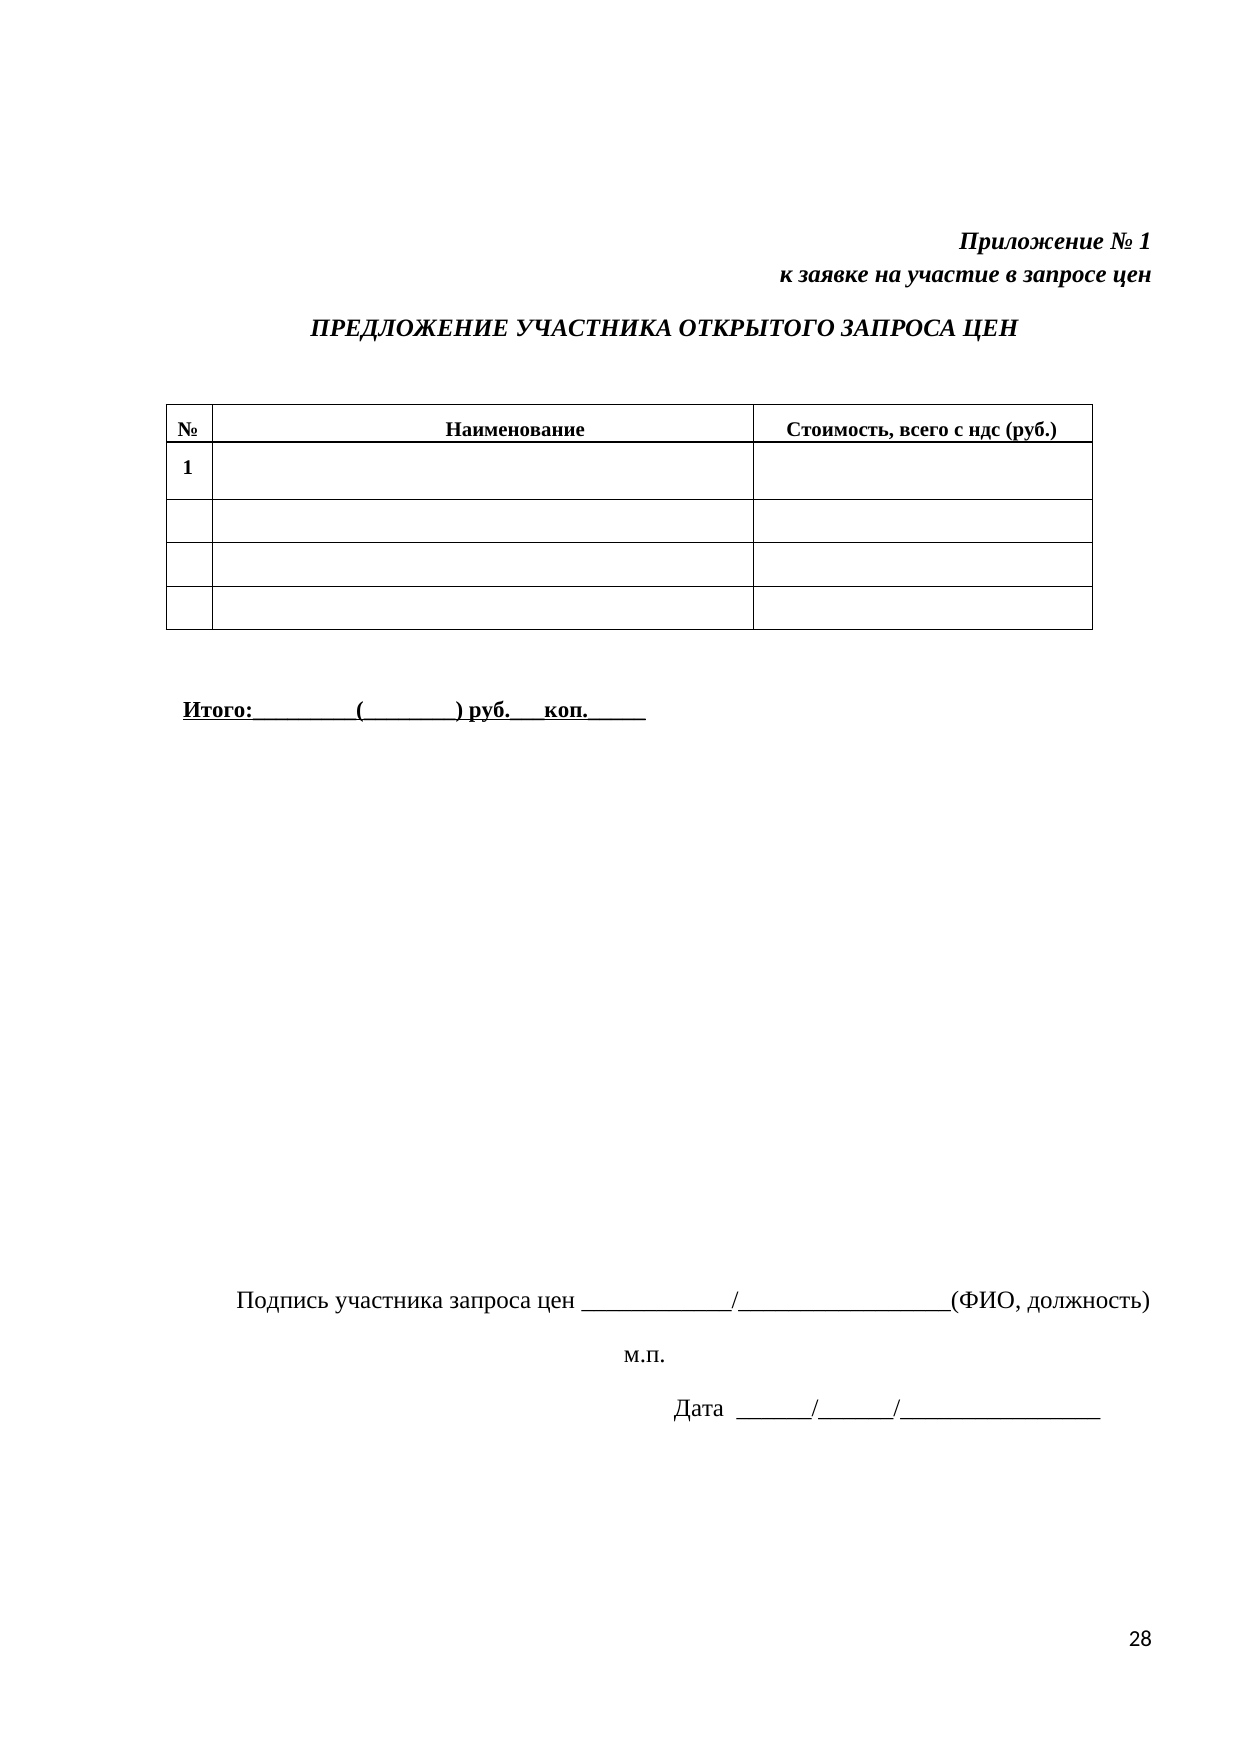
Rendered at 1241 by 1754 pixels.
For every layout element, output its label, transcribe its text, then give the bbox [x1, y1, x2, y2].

text Подпись участника запроса цен ____________/_________________(ФИО, должность) [177, 1285, 1152, 1314]
table_cell [213, 543, 753, 586]
text Приложение № 1 [177, 226, 1152, 254]
text Итого:_________(________) руб.___коп._____ [177, 696, 1149, 722]
table_header № [167, 405, 212, 441]
text м.п. [177, 1339, 1152, 1368]
table_cell [167, 543, 212, 586]
table_cell [167, 587, 212, 629]
text к заявке на участие в запросе цен [177, 259, 1152, 288]
table_cell [754, 443, 1092, 499]
text Дата ______/______/________________ [177, 1393, 1152, 1422]
table_cell [167, 500, 212, 542]
table_header Стоимость, всего с ндс (руб.) [754, 405, 1092, 441]
table_cell [754, 587, 1092, 629]
table_cell [213, 587, 753, 629]
table_cell [213, 443, 753, 499]
text ПРЕДЛОЖЕНИЕ УЧАСТНИКА ОТКРЫТОГО ЗАПРОСА ЦЕН [177, 313, 1152, 341]
table_header Наименование [213, 405, 753, 441]
table_cell [213, 500, 753, 542]
table_cell [754, 543, 1092, 586]
table_cell [754, 500, 1092, 542]
table_cell 1 [167, 443, 212, 499]
